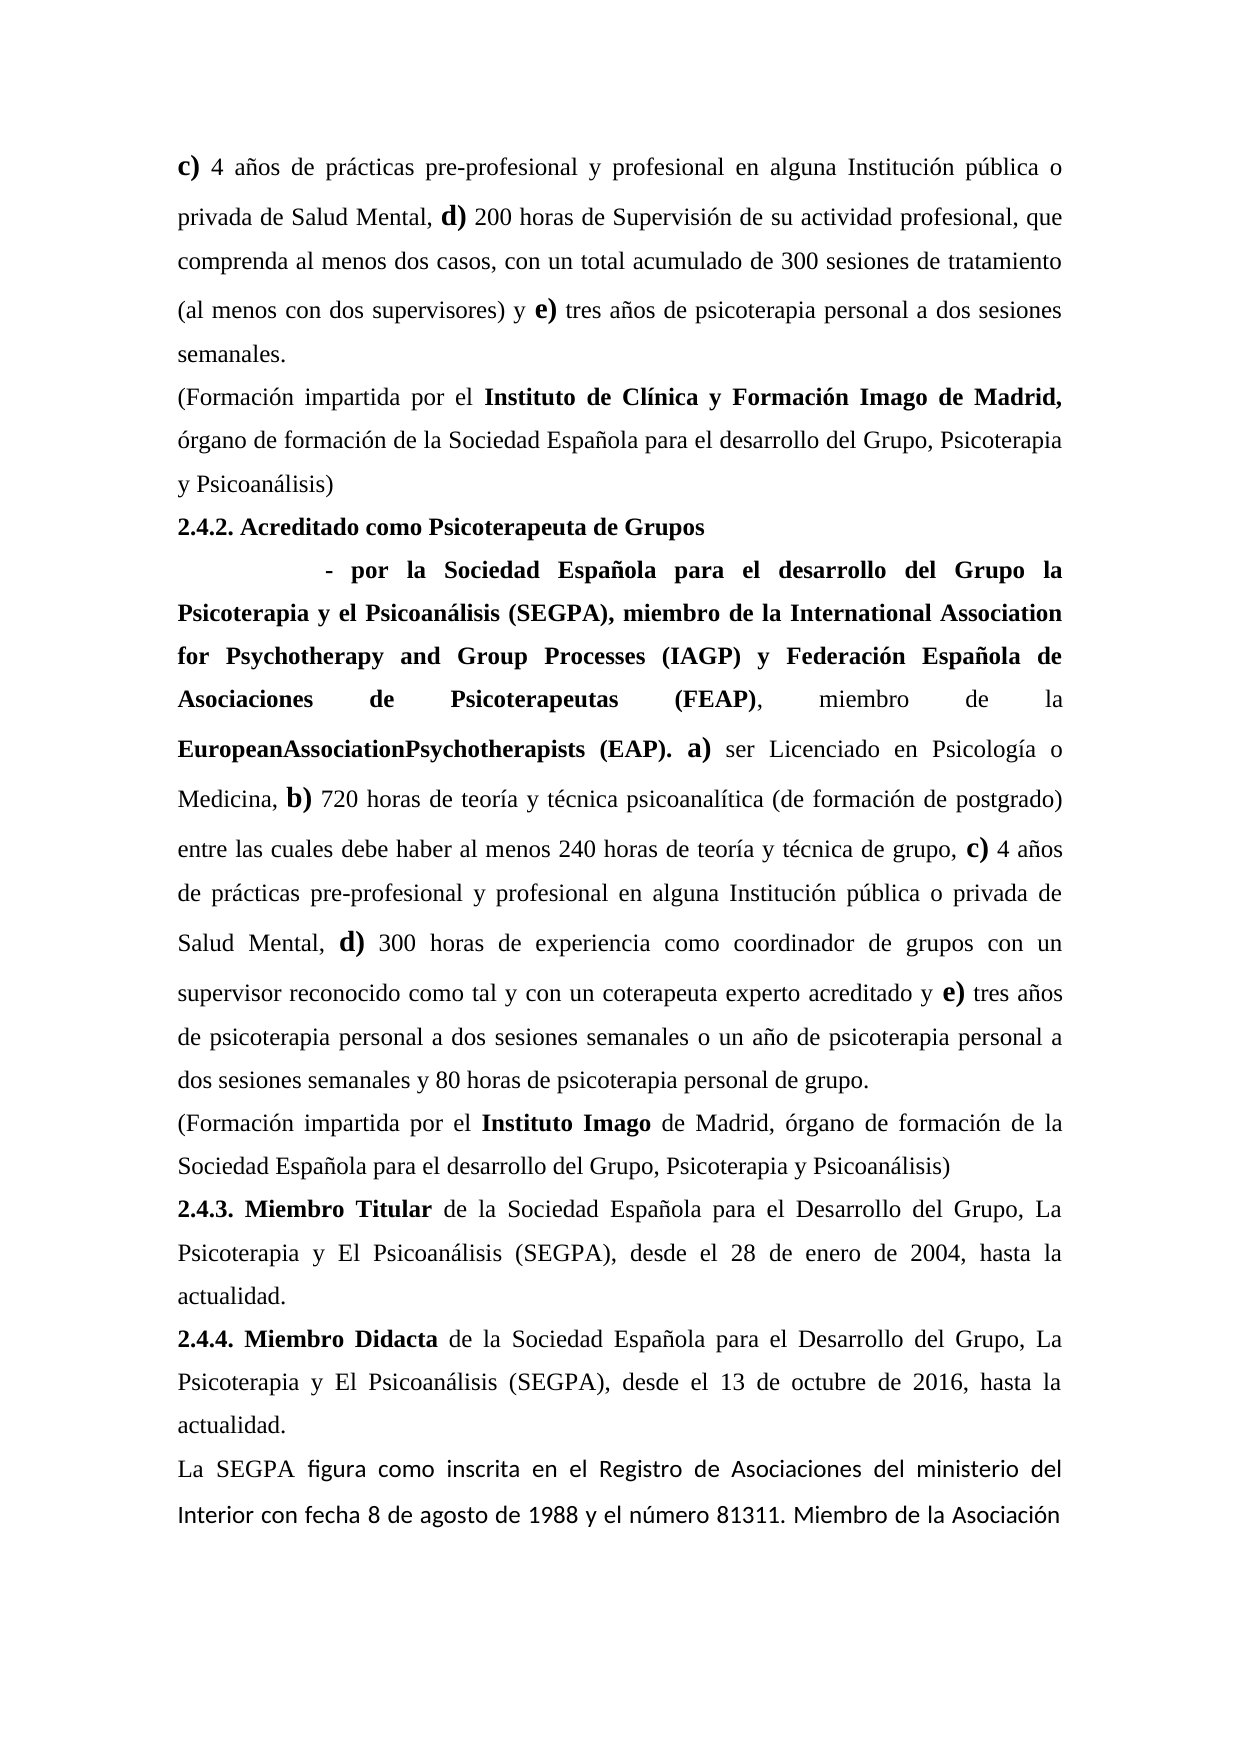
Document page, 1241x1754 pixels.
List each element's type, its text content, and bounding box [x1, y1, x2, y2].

text 2.4.3. Miembro Titular de la Sociedad Española para el Desarrollo del Grupo, La Psicoterapia y El Psicoanálisis (SEGPA), desde el 28 de enero de 2004, hasta la actualidad. [177, 1194, 1063, 1309]
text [177, 148, 1063, 368]
text (Formación impartida por el Instituto de Clínica y Formación Imago de Madrid, órgano de formación de la Sociedad Española para el desarrollo del Grupo, Psicoterapia y Psicoanálisis) [177, 382, 1063, 497]
text 2.4.2. Acreditado como Psicoterapeuta de Grupos [177, 512, 1063, 541]
text (Formación impartida por el Instituto Imago de Madrid, órgano de formación de la Sociedad Española para el desarrollo del Grupo, Psicoterapia y Psicoanálisis) [177, 1108, 1063, 1180]
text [177, 1453, 1063, 1529]
text - por la Sociedad Española para el desarrollo del Grupo la Psicoterapia y el Psicoanálisis (SEGPA), miembro de la International Association for Psychotherapy and Group Processes (IAGP) y Federación Española de Asociaciones de Psicoterapeutas (FEAP), miembro de la EuropeanAssociationPsychotherapists (EAP). a) ser Licenciado en Psicología o Medicina, b) 720 horas de teoría y técnica psicoanalítica (de formación de postgrado) entre las cuales debe haber al menos 240 horas de teoría y técnica de grupo, c) 4 años de prácticas pre-profesional y profesional en alguna Institución pública o privada de Salud Mental, d) 300 horas de experiencia como coordinador de grupos con un supervisor reconocido como tal y con un coterapeuta experto acreditado y e) tres años de psicoterapia personal a dos sesiones semanales o un año de psicoterapia personal a dos sesiones semanales y 80 horas de psicoterapia personal de grupo. [177, 555, 1063, 1094]
text 2.4.4. Miembro Didacta de la Sociedad Española para el Desarrollo del Grupo, La Psicoterapia y El Psicoanálisis (SEGPA), desde el 13 de octubre de 2016, hasta la actualidad. [177, 1324, 1063, 1439]
